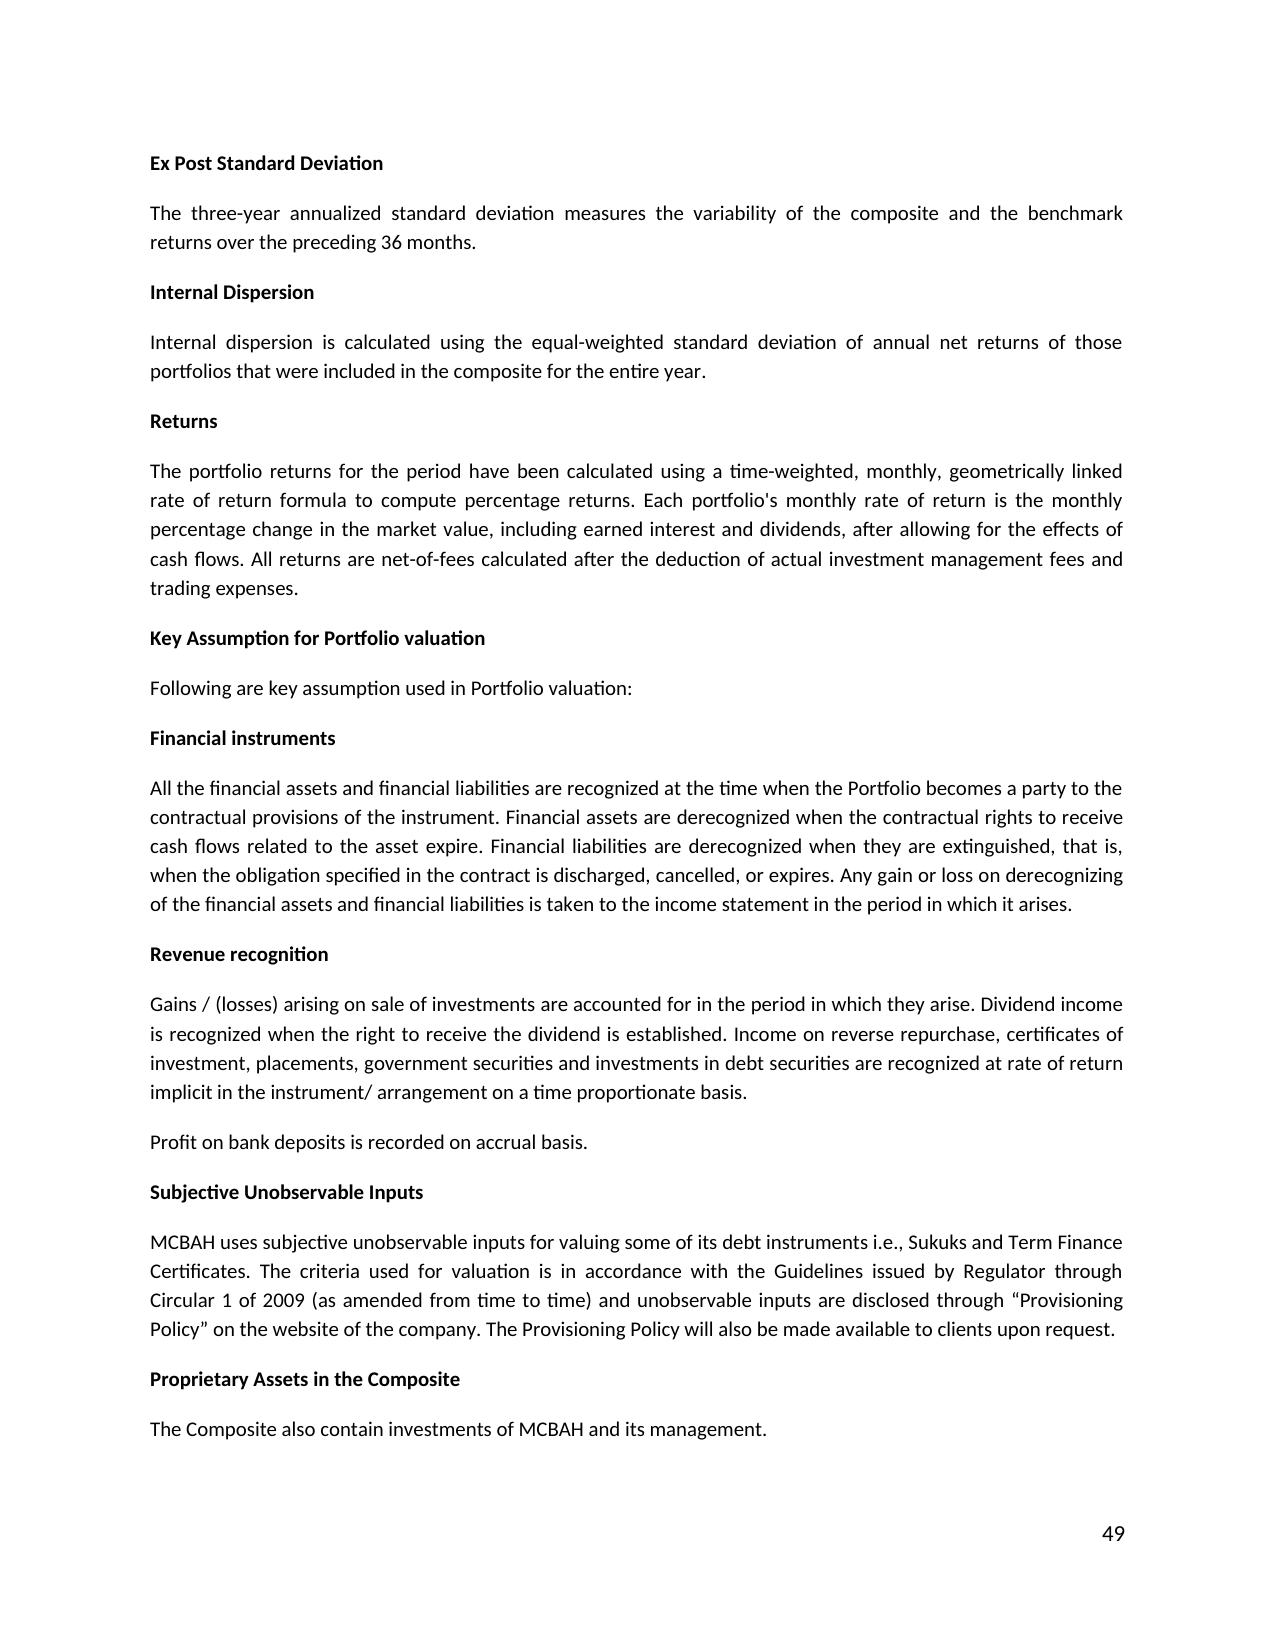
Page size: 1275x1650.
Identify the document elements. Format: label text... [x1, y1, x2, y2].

text The portfolio returns for the period have been calculated using a time-weighted, monthly, geometrically linked rate of return formula to compute percentage returns. Each portfolio's monthly rate of return is the monthly percentage change in the market value, including earned interest and dividends, after allowing for the effects of cash flows. All returns are net-of-fees calculated after the deduction of actual investment management fees and trading expenses. [150, 458, 1125, 600]
text All the financial assets and financial liabilities are recognized at the time when the Portfolio becomes a party to the contractual provisions of the instrument. Financial assets are derecognized when the contractual rights to receive cash flows related to the asset expire. Financial liabilities are derecognized when they are extinguished, that is, when the obligation specified in the contract is discharged, cancelled, or expires. Any gain or loss on derecognizing of the financial assets and financial liabilities is taken to the income statement in the period in which it arises. [150, 775, 1125, 917]
text Proprietary Assets in the Composite [150, 1367, 1125, 1392]
text Returns [150, 408, 1125, 434]
text Profit on bank deposits is recorded on accrual basis. [150, 1129, 1125, 1154]
text Internal Dispersion [150, 279, 1125, 304]
text Internal dispersion is calculated using the equal-weighted standard deviation of annual net returns of those portfolios that were included in the composite for the entire year. [150, 329, 1125, 384]
text The Composite also contain investments of MCBAH and its management. [150, 1417, 1125, 1442]
text Subjective Unobservable Inputs [150, 1179, 1125, 1204]
text The three-year annualized standard deviation measures the variability of the composite and the benchmark returns over the preceding 36 months. [150, 200, 1125, 254]
text Key Assumption for Portfolio valuation [150, 625, 1125, 650]
text Gains / (losses) arising on sale of investments are accounted for in the period in which they arise. Dividend income is recognized when the right to receive the dividend is established. Income on reverse repurchase, certificates of investment, placements, government securities and investments in debt securities are recognized at rate of return implicit in the instrument/ arrangement on a time proportionate basis. [150, 992, 1125, 1104]
text MCBAH uses subjective unobservable inputs for valuing some of its debt instruments i.e., Sukuks and Term Finance Certificates. The criteria used for valuation is in accordance with the Guidelines issued by Regulator through Circular 1 of 2009 (as amended from time to time) and unobservable inputs are disclosed through “Provisioning Policy” on the website of the company. The Provisioning Policy will also be made available to clients upon request. [150, 1229, 1125, 1342]
text Following are key assumption used in Portfolio valuation: [150, 675, 1125, 700]
text Revenue recognition [150, 942, 1125, 967]
text Ex Post Standard Deviation [150, 150, 1125, 175]
text Financial instruments [150, 725, 1125, 750]
